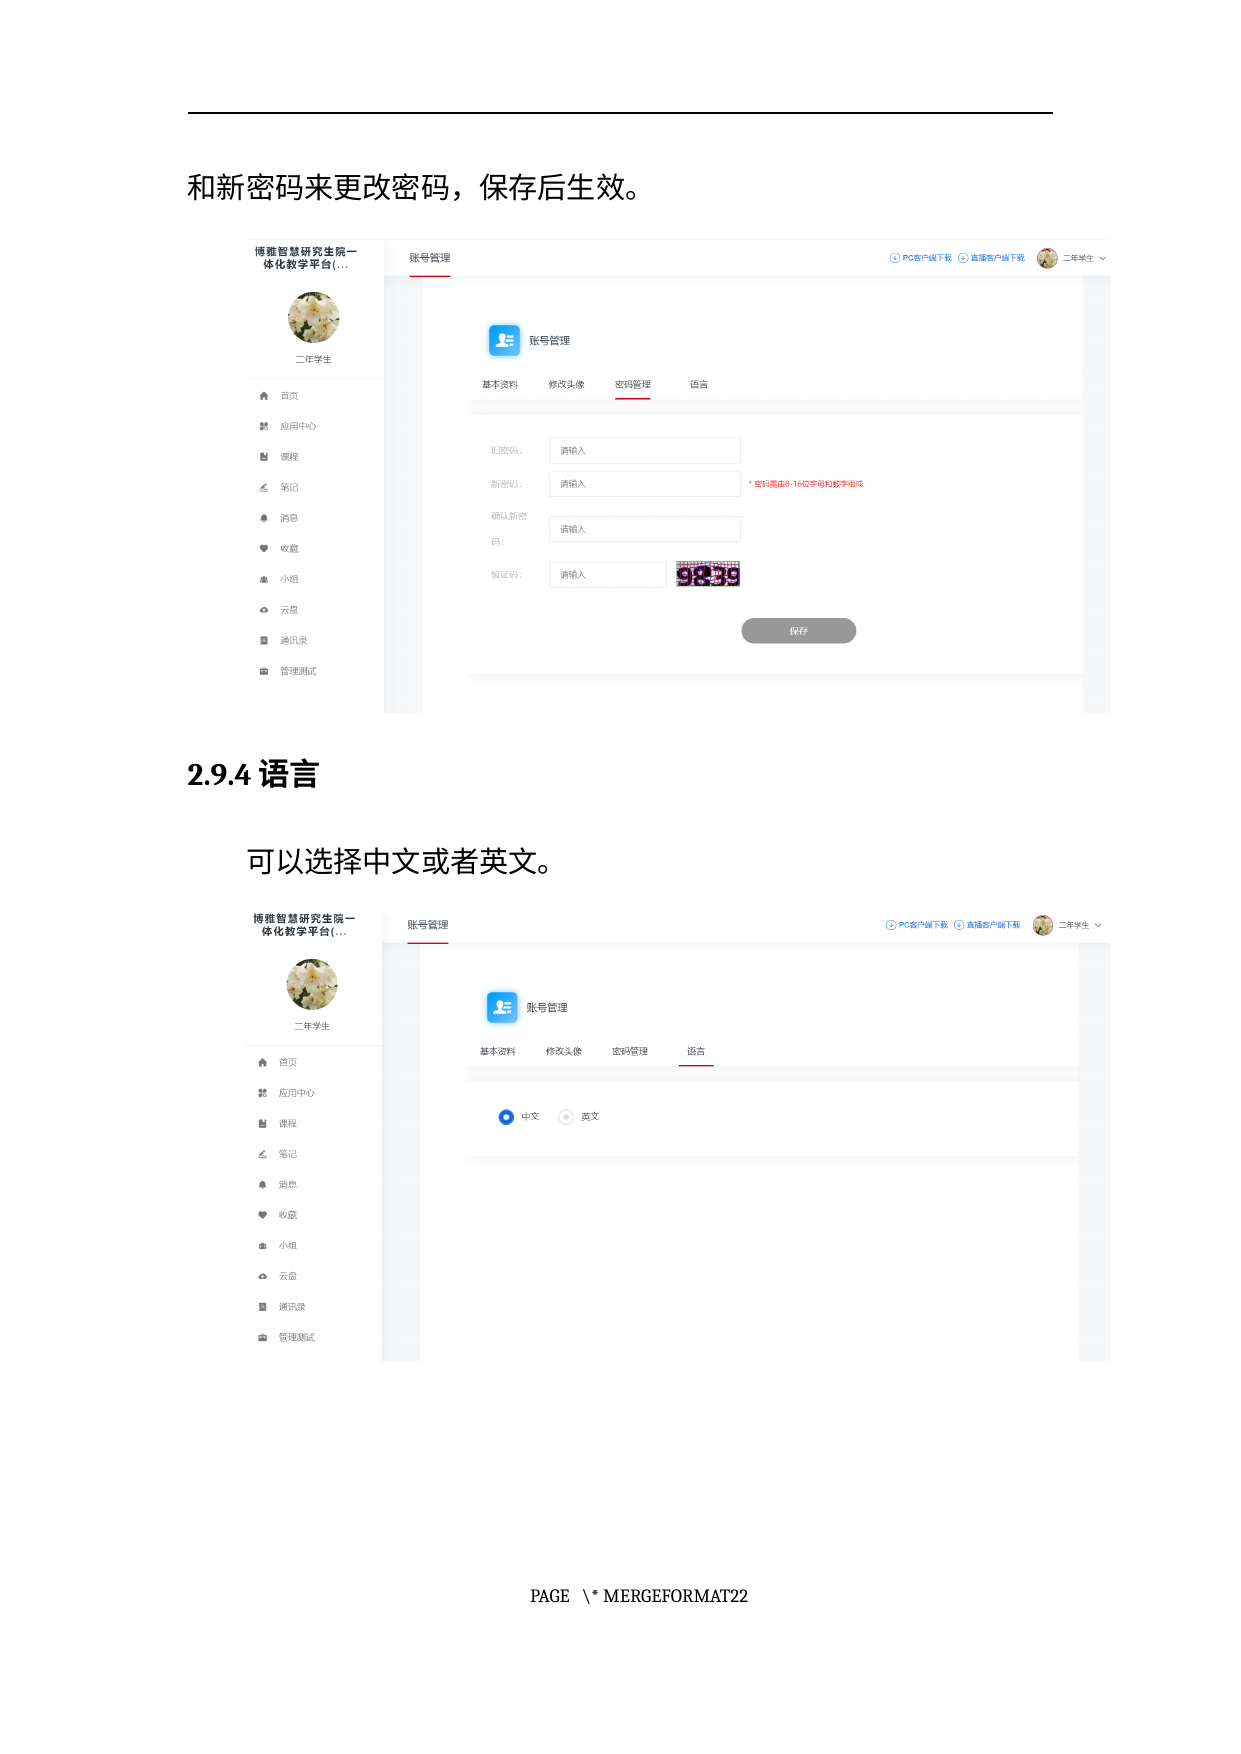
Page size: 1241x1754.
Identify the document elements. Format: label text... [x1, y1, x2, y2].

subtitle 2.9.4语言 [187, 739, 1053, 804]
picture [245, 913, 1111, 1361]
picture [245, 239, 1111, 713]
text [187, 153, 1053, 218]
text 可以选择中文或者英文。 [187, 827, 1053, 892]
